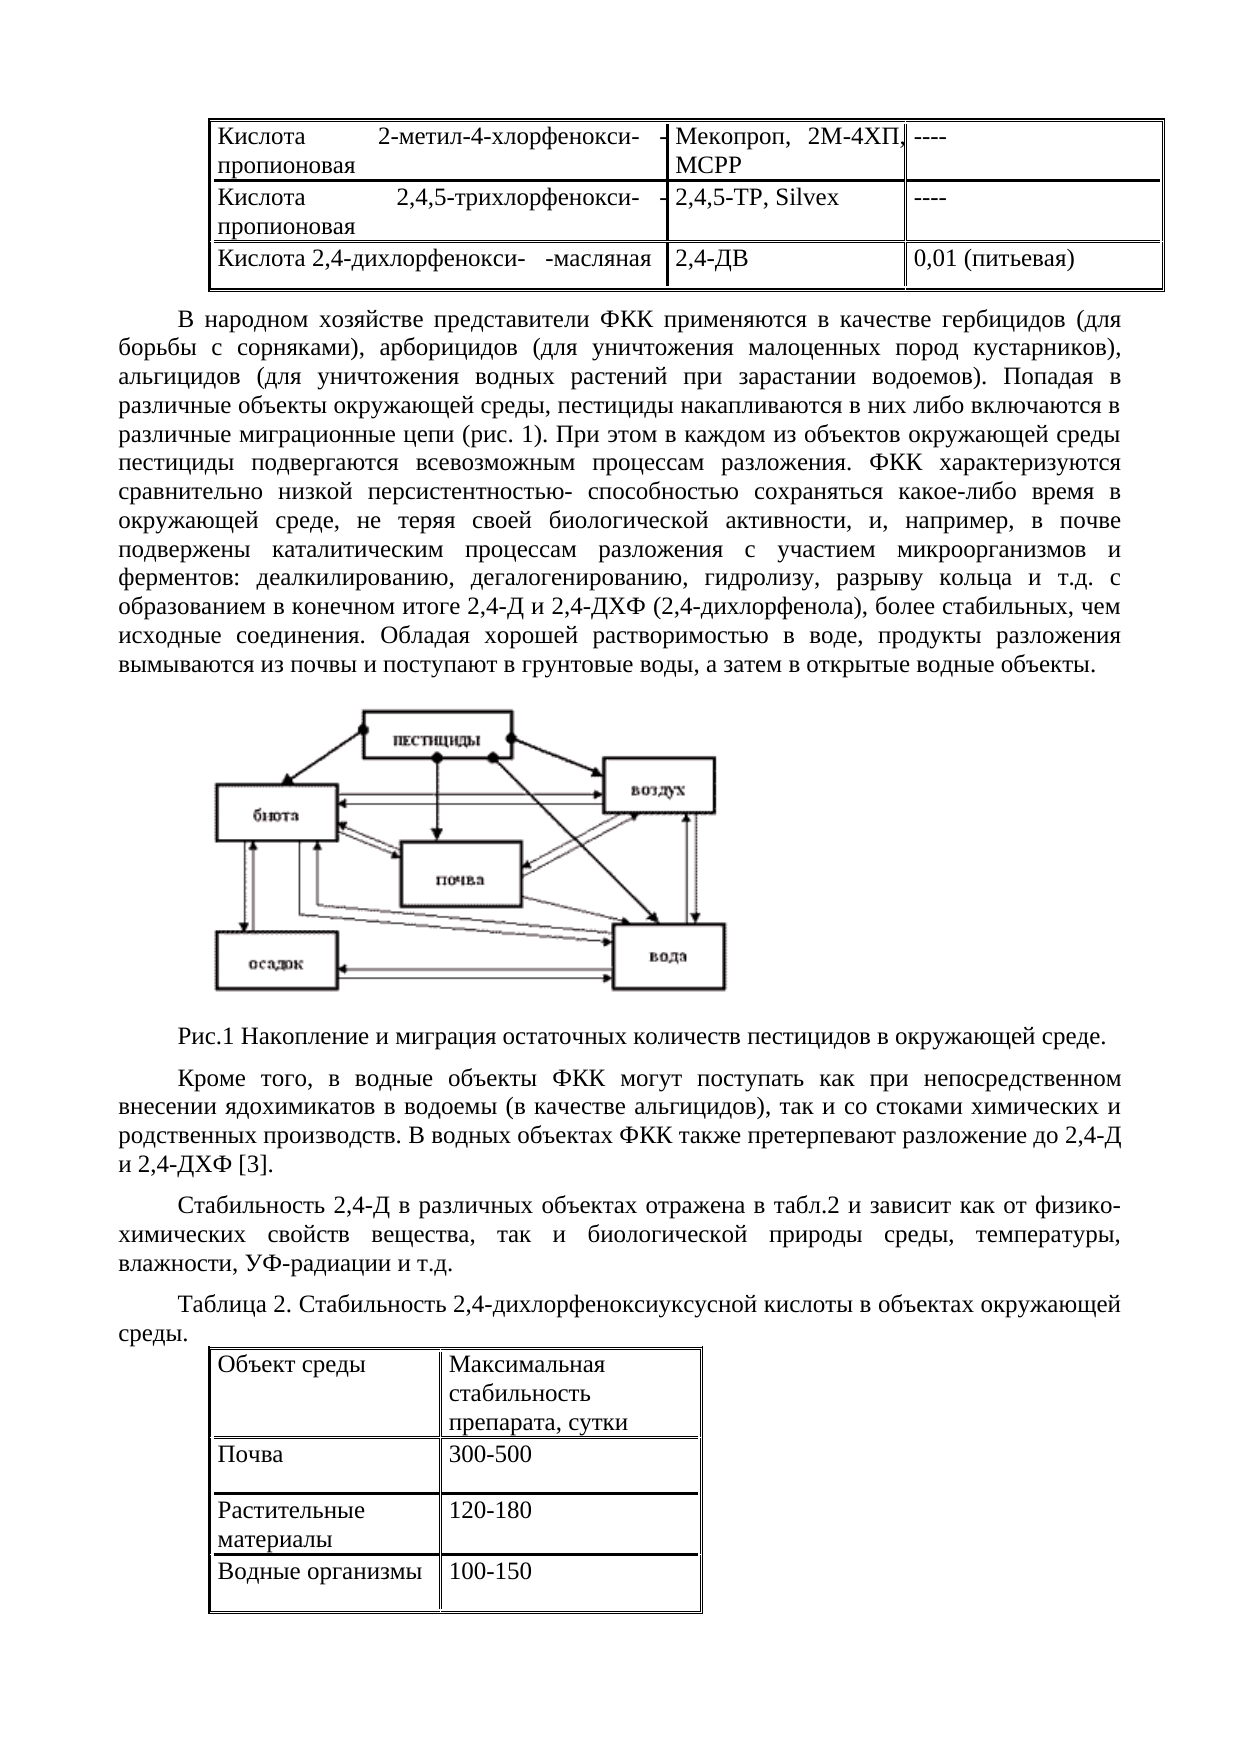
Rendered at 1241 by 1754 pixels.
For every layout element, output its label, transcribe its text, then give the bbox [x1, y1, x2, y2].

text Рис.1 Накопление и миграция остаточных количеств пестицидов в окружающей среде. [118, 1021, 1122, 1050]
table_header Объект среды [211, 1350, 441, 1436]
text Кроме того, в водные объекты ФКК могут поступать как при непосредственном внесении ядохимикатов в водоемы (в качестве альгицидов), так и со стоками химических и родственных производств. В водных объектах ФКК также претерпевают разложение до 2,4-Д и 2,4-ДХФ [3]. [118, 1063, 1122, 1178]
table_cell 2,4-ДВ [667, 243, 906, 288]
table_cell ---- [907, 179, 1162, 239]
table_cell Водные организмы [210, 1553, 441, 1611]
table_cell Кислота 2-метил-4-хлорфенокси--пропионовая [211, 122, 667, 179]
table_cell Кислота 2,4,5-трихлорфенокси--пропионовая [211, 179, 666, 239]
text В народном хозяйстве представители ФКК применяются в качестве гербицидов (для борьбы с сорняками), арборицидов (для уничтожения малоценных пород кустарников), альгицидов (для уничтожения водных растений при зарастании водоемов). Попадая в различные объекты окружающей среды, пестициды накапливаются в них либо включаются в различные миграционные цепи (рис. 1). При этом в каждом из объектов окружающей среды пестициды подвергаются всевозможным процессам разложения. ФКК характеризуются сравнительно низкой персистентностью- способностью сохраняться какое-либо время в окружающей среде, не теряя своей биологической активности, и, например, в почве подвержены каталитическим процессам разложения с участием микроорганизмов и ферментов: деалкилированию, дегалогенированию, гидролизу, разрыву кольца и т.д. с образованием в конечном итоге 2,4-Д и 2,4-ДХФ (2,4-дихлорфенола), более стабильных, чем исходные соединения. Обладая хорошей растворимостью в воде, продукты разложения вымываются из почвы и поступают в грунтовые воды, а затем в открытые водные объекты. [118, 304, 1122, 677]
table_cell ---- [906, 122, 1162, 179]
table_cell 2,4,5-ТР, Silvex [669, 182, 904, 239]
table_cell 100-150 [441, 1553, 701, 1611]
table_cell Кислота 2,4-дихлорфенокси--масляная [211, 240, 667, 288]
text Таблица 2. Стабильность 2,4-дихлорфеноксиуксусной кислоты в объектах окружающей среды. [118, 1289, 1122, 1346]
picture [177, 689, 771, 1009]
table_cell 300-500 [441, 1436, 701, 1492]
table_cell Почва [210, 1436, 441, 1492]
table_cell 120-180 [442, 1492, 700, 1553]
table_header Максимальная стабильность препарата, сутки [441, 1350, 700, 1436]
text Стабильность 2,4-Д в различных объектах отражена в табл.2 и зависит как от физико-химических свойств вещества, так и биологической природы среды, температуры, влажности, УФ-радиации и т.д. [118, 1190, 1122, 1276]
table_cell 0,01 (питьевая) [906, 240, 1162, 288]
table_cell Мекопроп, 2М-4ХП, МСРР [667, 122, 906, 179]
table_cell Растительные материалы [211, 1492, 439, 1553]
